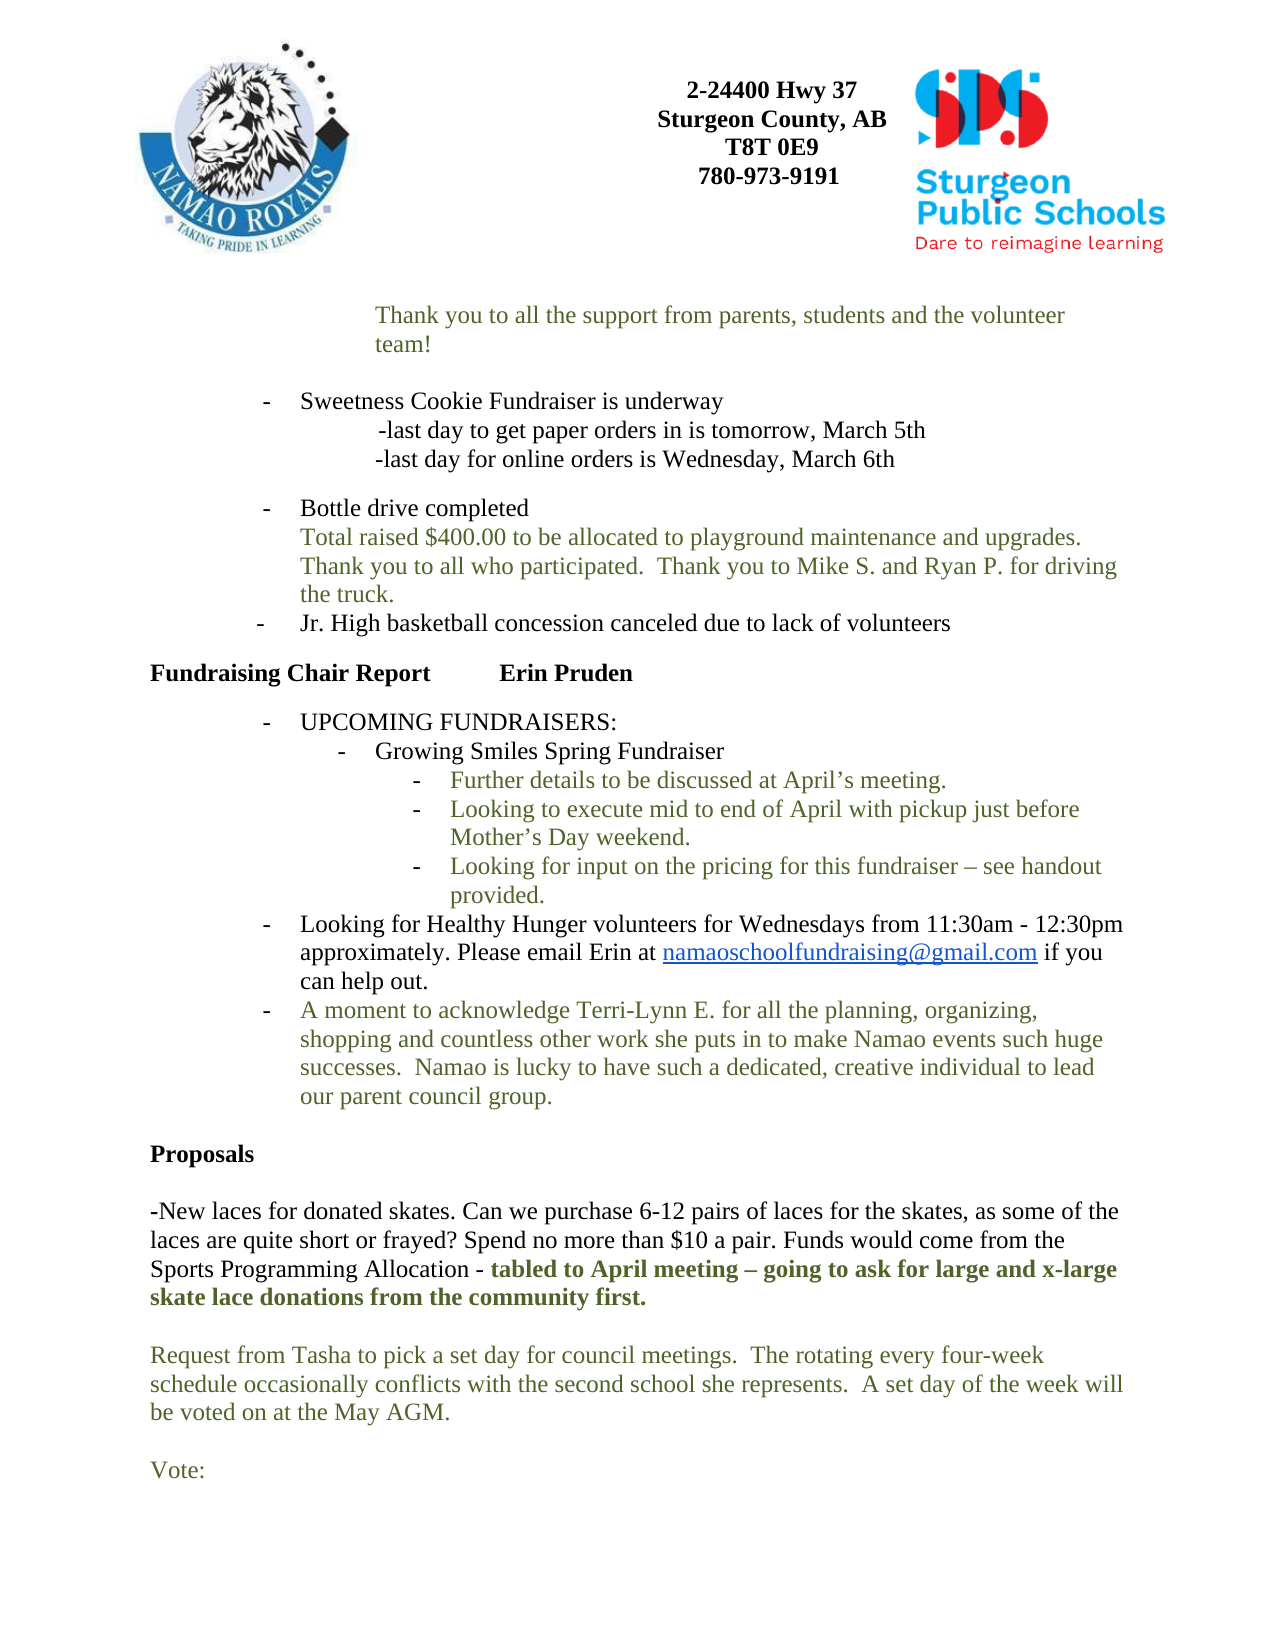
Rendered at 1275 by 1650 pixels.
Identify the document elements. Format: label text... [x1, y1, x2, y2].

text Thank you to all who participated. Thank you to Mike S. and Ryan P. for driving the truck. [300, 551, 1125, 608]
text Request from Tasha to pick a set day for council meetings. The rotating every four-week schedule occasionally conflicts with the second school she represents. A set day of the week will be voted on at the May AGM. [150, 1340, 1125, 1426]
text Thank you to all the support from parents, students and the volunteer team! [375, 300, 1125, 357]
list A moment to acknowledge Terri-Lynn E. for all the planning, organizing, shopping and countless other work she puts in to make Namao events such huge successes. Namao is lucky to have such a dedicated, creative individual to lead our parent council group. [262, 995, 1125, 1110]
picture [887, 40, 1194, 258]
text -New laces for donated skates. Can we purchase 6-12 pairs of laces for the skates, as some of the laces are quite short or frayed? Spend no more than $10 a pair. Funds would come from the Sports Programming Allocation - tabled to April meeting – going to ask for large and x-large skate lace donations from the community first. [150, 1196, 1125, 1311]
text Proposals [150, 1139, 1125, 1167]
text -last day for online orders is Wednesday, March 6th [150, 444, 1125, 472]
list Further details to be discussed at April’s meeting. [412, 765, 1125, 794]
list Looking for input on the pricing for this fundraiser – see handout provided. [412, 851, 1125, 909]
text Fundraising Chair Report Erin Pruden [150, 658, 1125, 687]
list UPCOMING FUNDRAISERS: [262, 707, 1125, 736]
text -last day to get paper orders in is tomorrow, March 5th [347, 415, 1125, 444]
list Looking to execute mid to end of April with pickup just before Mother’s Day weekend. [412, 794, 1125, 851]
text - Jr. High basketball concession canceled due to lack of volunteers [150, 608, 1125, 637]
text Total raised $400.00 to be allocated to playground maintenance and upgrades. [225, 522, 1125, 551]
text - Sweetness Cookie Fundraiser is underway [150, 386, 1125, 415]
text Vote: [150, 1455, 1125, 1484]
list Looking for Healthy Hunger volunteers for Wednesdays from 11:30am - 12:30pm approximately. Please email Erin at namaoschoolfundraising@gmail.com if you can help out. [262, 909, 1125, 995]
list Growing Smiles Spring Fundraiser [337, 736, 1125, 765]
picture [118, 13, 370, 265]
text - Bottle drive completed [150, 493, 1125, 522]
